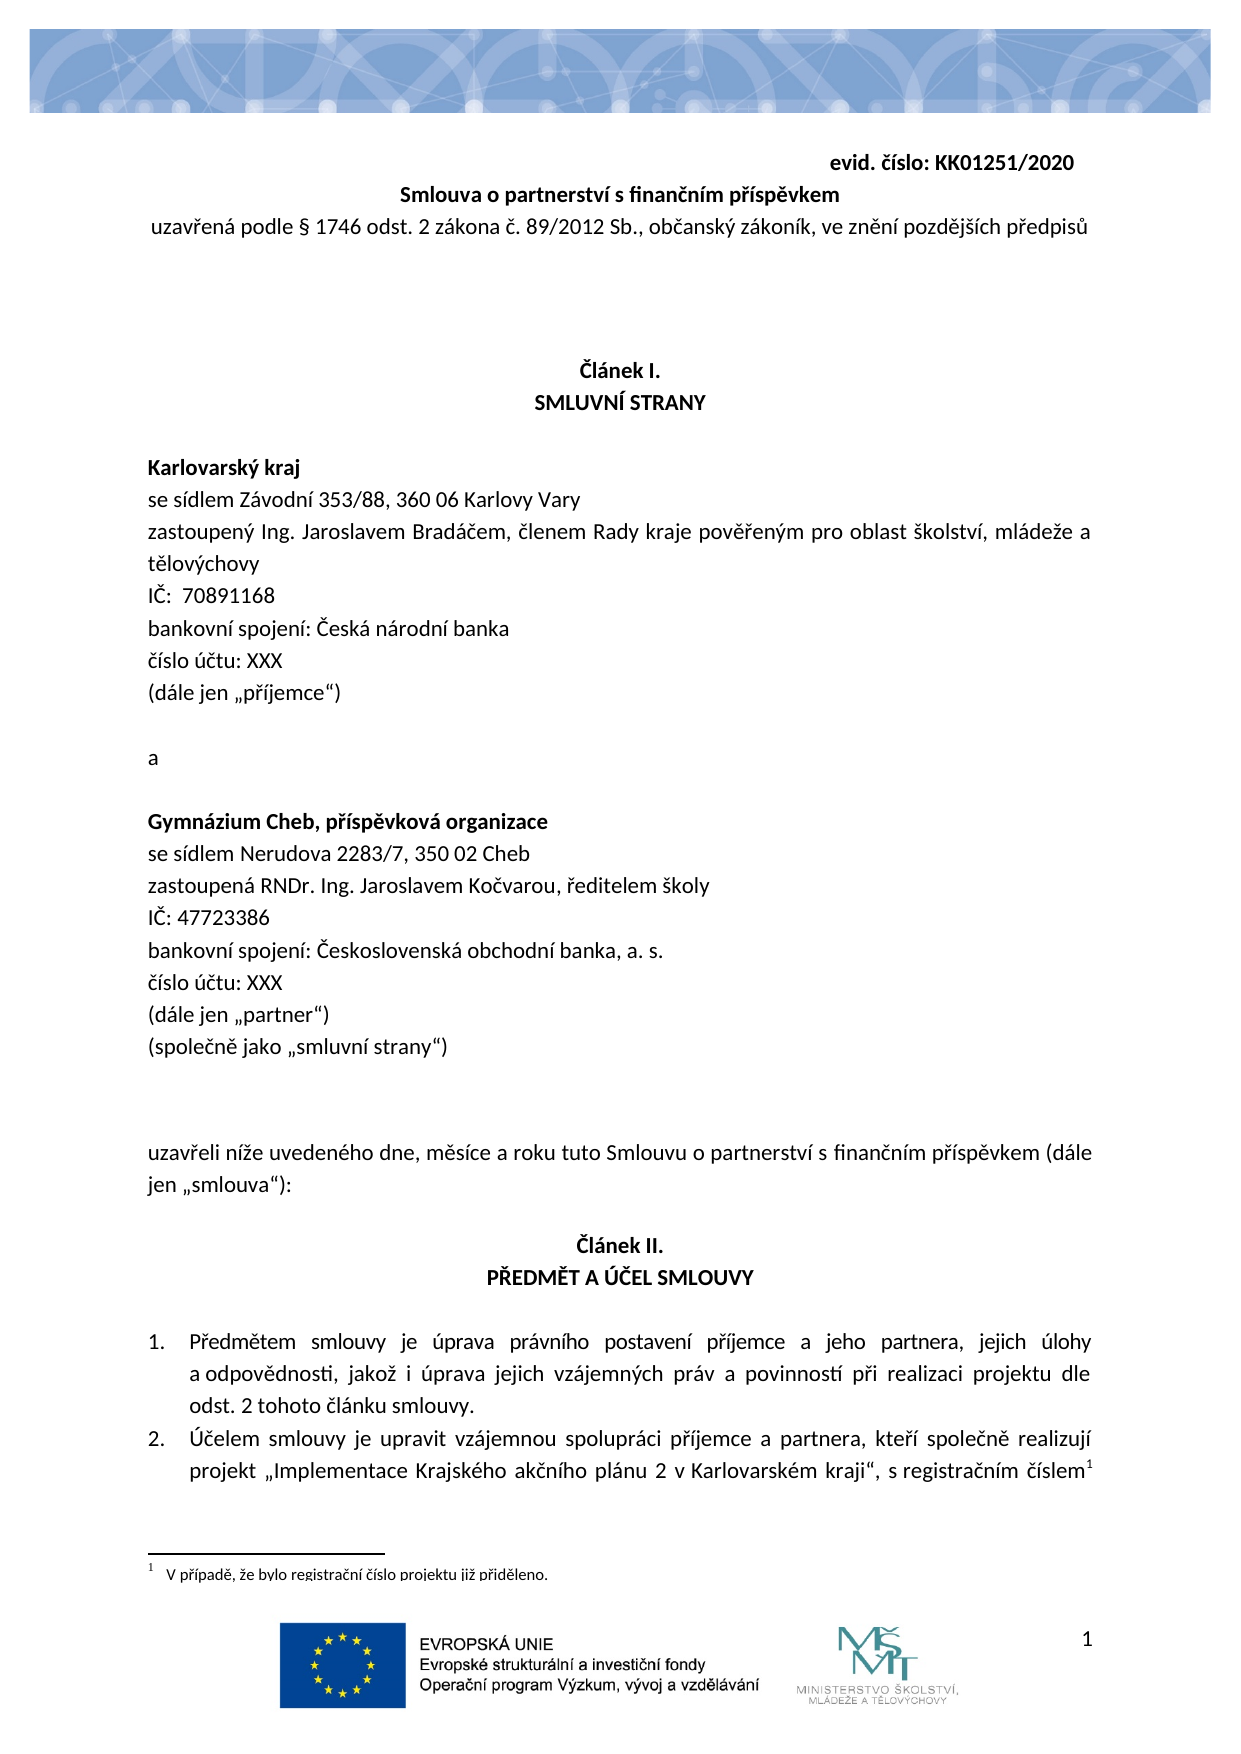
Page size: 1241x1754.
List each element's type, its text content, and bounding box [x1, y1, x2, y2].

text bankovní spojení: Československá obchodní banka, a. s. [148, 936, 1092, 964]
picture [237, 1581, 1000, 1750]
text zastoupená RNDr. Ing. Jaroslavem Kočvarou, ředitelem školy [148, 871, 1092, 899]
text (dále jen „příjemce“) [148, 678, 1092, 706]
text IČ: 70891168 [148, 582, 1092, 610]
text uzavřeli níže uvedeného dne, měsíce a roku tuto Smlouvu o partnerství s finančním příspěvkem (dále jen „smlouva“): [148, 1138, 1092, 1198]
text evid. číslo: KK01251/2020 [148, 148, 1092, 176]
text číslo účtu: XXX [148, 968, 1092, 996]
text Článek I. [148, 356, 1092, 384]
text bankovní spojení: Česká národní banka [148, 614, 1092, 642]
text zastoupený Ing. Jaroslavem Bradáčem, členem Rady kraje pověřeným pro oblast školství, mládeže a tělovýchovy [148, 517, 1092, 577]
text číslo účtu: XXX [148, 646, 1092, 674]
text se sídlem Nerudova 2283/7, 350 02 Cheb [148, 839, 1092, 867]
text SMLUVNÍ STRANY [148, 388, 1092, 417]
list Předmětem smlouvy je úprava právního postavení příjemce a jeho partnera, jejich úlohy a odpovědnosti, jakož i úprava jejich vzájemných práv a povinností při realizaci projektu dle odst. 2 tohoto článku smlouvy. [148, 1327, 1092, 1420]
text Karlovarský kraj [148, 453, 1092, 481]
text Článek II. [148, 1231, 1092, 1259]
text PŘEDMĚT A ÚČEL SMLOUVY [148, 1263, 1092, 1291]
text (společně jako „smluvní strany“) [148, 1032, 1092, 1060]
picture [29, 29, 1211, 113]
text (dále jen „partner“) [148, 1000, 1092, 1028]
text a [148, 743, 1092, 771]
text Smlouva o partnerství s finančním příspěvkem [148, 180, 1092, 208]
text Gymnázium Cheb, příspěvková organizace [148, 807, 1092, 835]
text uzavřená podle § 1746 odst. 2 zákona č. 89/2012 Sb., občanský zákoník, ve znění pozdějších předpisů [148, 212, 1092, 240]
text se sídlem Závodní 353/88, 360 06 Karlovy Vary [148, 485, 1092, 513]
text IČ: 47723386 [148, 903, 1092, 932]
